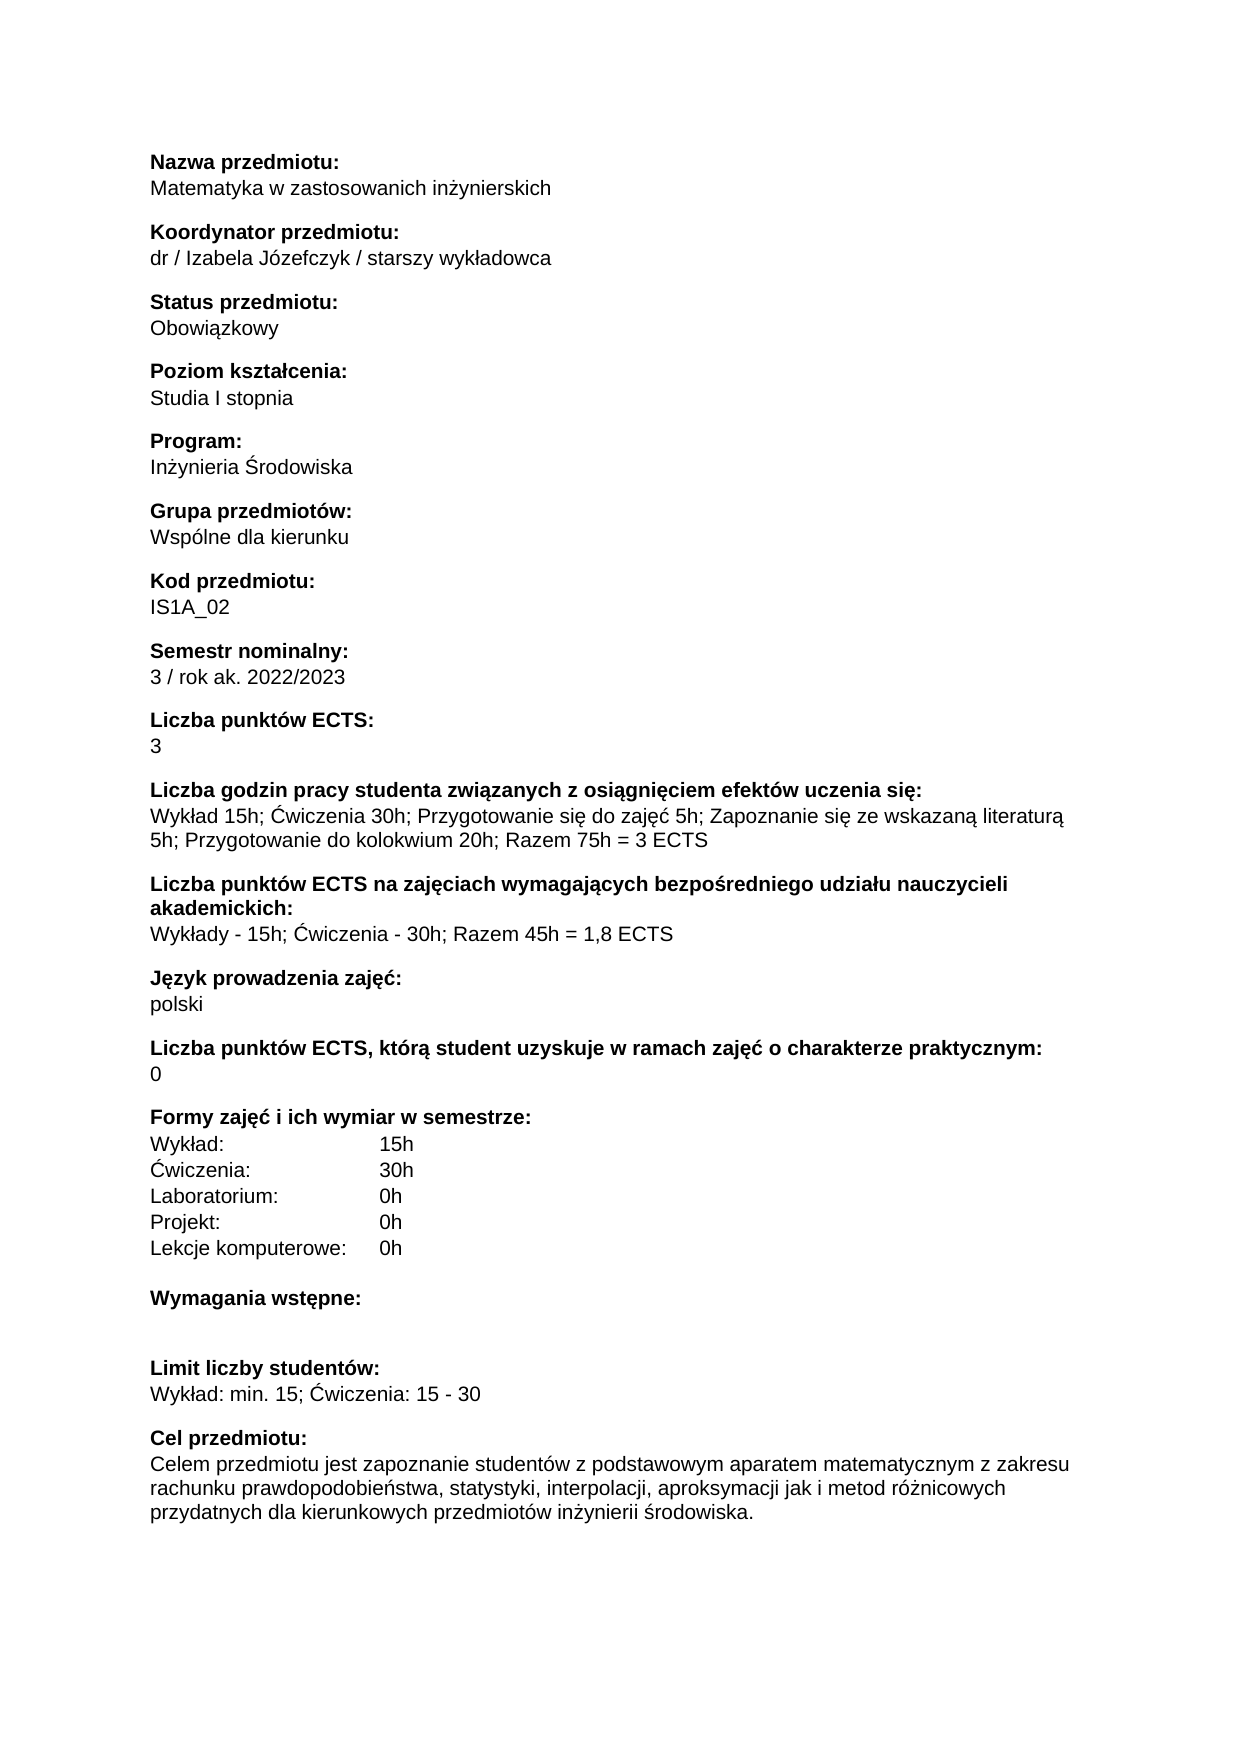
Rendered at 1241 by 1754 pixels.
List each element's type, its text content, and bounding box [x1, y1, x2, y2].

table_cell 0h [369, 1234, 597, 1260]
text Celem przedmiotu jest zapoznanie studentów z podstawowym aparatem matematycznym z zakresu rachunku prawdopodobieństwa, statystyki, interpolacji, aproksymacji jak i metod różnicowych przydatnych dla kierunkowych przedmiotów inżynierii środowiska. [150, 1452, 1090, 1523]
text Limit liczby studentów: [150, 1356, 1090, 1380]
table_header 15h [369, 1132, 597, 1156]
text Wspólne dla kierunku [150, 525, 1090, 549]
text 3 / rok ak. 2022/2023 [150, 664, 1090, 688]
table_header Wykład: [140, 1132, 367, 1156]
text Wykłady - 15h; Ćwiczenia - 30h; Razem 45h = 1,8 ECTS [150, 922, 1090, 946]
text Liczba punktów ECTS na zajęciach wymagających bezpośredniego udziału nauczycieli akademickich: [150, 872, 1090, 920]
table_cell Ćwiczenia: [140, 1158, 367, 1182]
text Status przedmiotu: [150, 289, 1090, 313]
table_cell 30h [369, 1156, 597, 1182]
text Obowiązkowy [150, 316, 1090, 339]
text Inżynieria Środowiska [150, 455, 1090, 479]
text Wykład 15h; Ćwiczenia 30h; Przygotowanie się do zajęć 5h; Zapoznanie się ze wskazaną literaturą 5h; Przygotowanie do kolokwium 20h; Razem 75h = 3 ECTS [150, 804, 1090, 852]
text Program: [150, 429, 1090, 453]
text Kod przedmiotu: [150, 569, 1090, 593]
text Semestr nominalny: [150, 638, 1090, 662]
text Matematyka w zastosowanich inżynierskich [150, 176, 1090, 200]
table_cell 0h [369, 1208, 597, 1234]
text Liczba punktów ECTS, którą student uzyskuje w ramach zajęć o charakterze praktycznym: [150, 1035, 1090, 1059]
text Koordynator przedmiotu: [150, 220, 1090, 244]
table_cell 0h [369, 1182, 597, 1208]
text Poziom kształcenia: [150, 359, 1090, 383]
text IS1A_02 [150, 595, 1090, 619]
text Cel przedmiotu: [150, 1426, 1090, 1449]
table_cell Lekcje komputerowe: [140, 1236, 367, 1260]
text Nazwa przedmiotu: [150, 150, 1090, 174]
text 0 [150, 1061, 1090, 1085]
text Wykład: min. 15; Ćwiczenia: 15 - 30 [150, 1382, 1090, 1406]
text Grupa przedmiotów: [150, 499, 1090, 523]
table_cell Laboratorium: [140, 1184, 367, 1208]
text 3 [150, 734, 1090, 758]
text polski [150, 992, 1090, 1016]
text Liczba punktów ECTS: [150, 708, 1090, 732]
text Język prowadzenia zajęć: [150, 966, 1090, 989]
text Studia I stopnia [150, 385, 1090, 409]
text Liczba godzin pracy studenta związanych z osiągnięciem efektów uczenia się: [150, 778, 1090, 802]
table_cell Projekt: [140, 1210, 367, 1234]
text dr / Izabela Józefczyk / starszy wykładowca [150, 246, 1090, 270]
text Formy zajęć i ich wymiar w semestrze: [150, 1105, 1090, 1129]
text Wymagania wstępne: [150, 1286, 1090, 1310]
